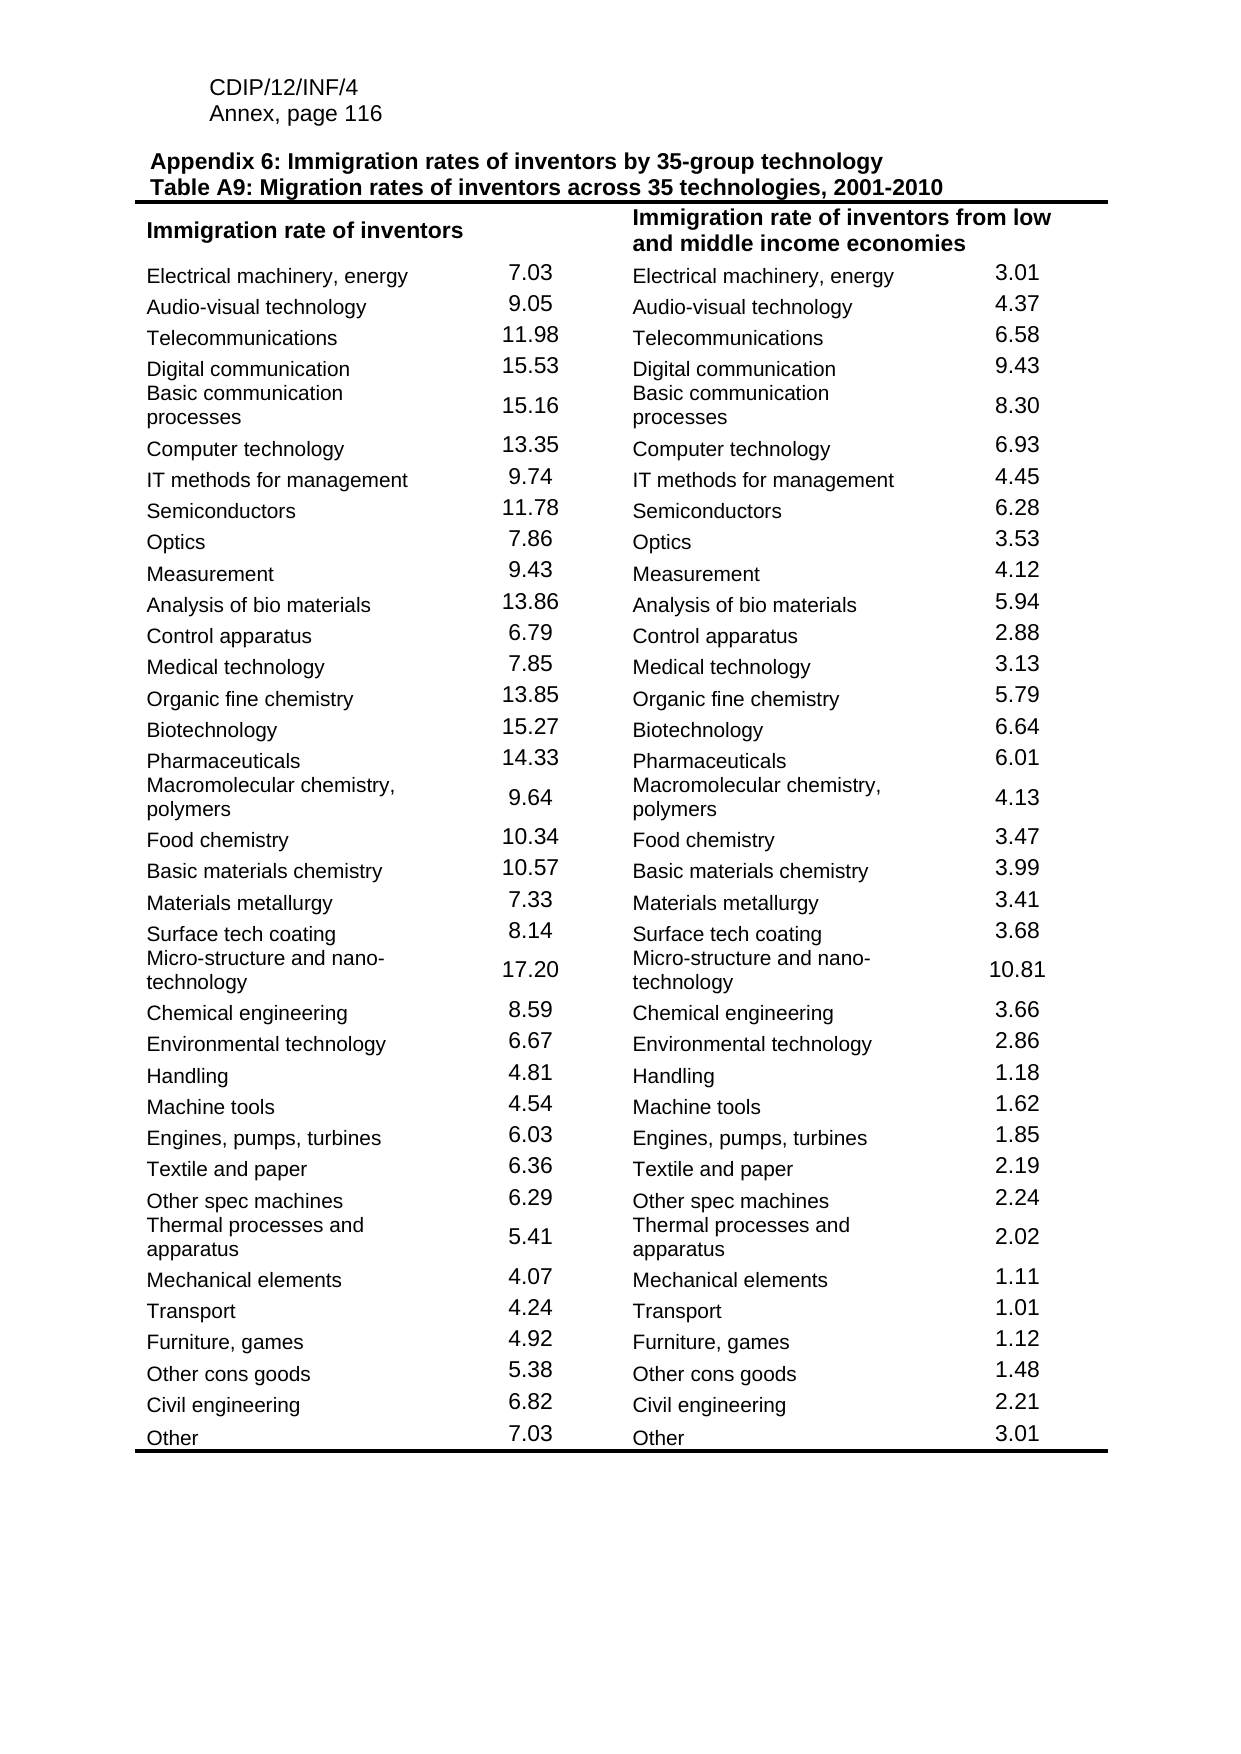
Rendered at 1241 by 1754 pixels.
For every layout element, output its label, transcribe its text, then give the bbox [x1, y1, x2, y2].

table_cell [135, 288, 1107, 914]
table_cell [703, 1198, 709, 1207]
text Table A9: Migration rates of inventors across 35 technologies, 2001-2010 [150, 174, 1093, 200]
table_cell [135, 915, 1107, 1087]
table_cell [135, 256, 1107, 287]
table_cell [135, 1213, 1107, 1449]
text Appendix 6: Immigration rates of inventors by 35-group technology [150, 148, 1093, 174]
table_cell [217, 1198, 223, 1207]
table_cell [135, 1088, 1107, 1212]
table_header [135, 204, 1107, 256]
